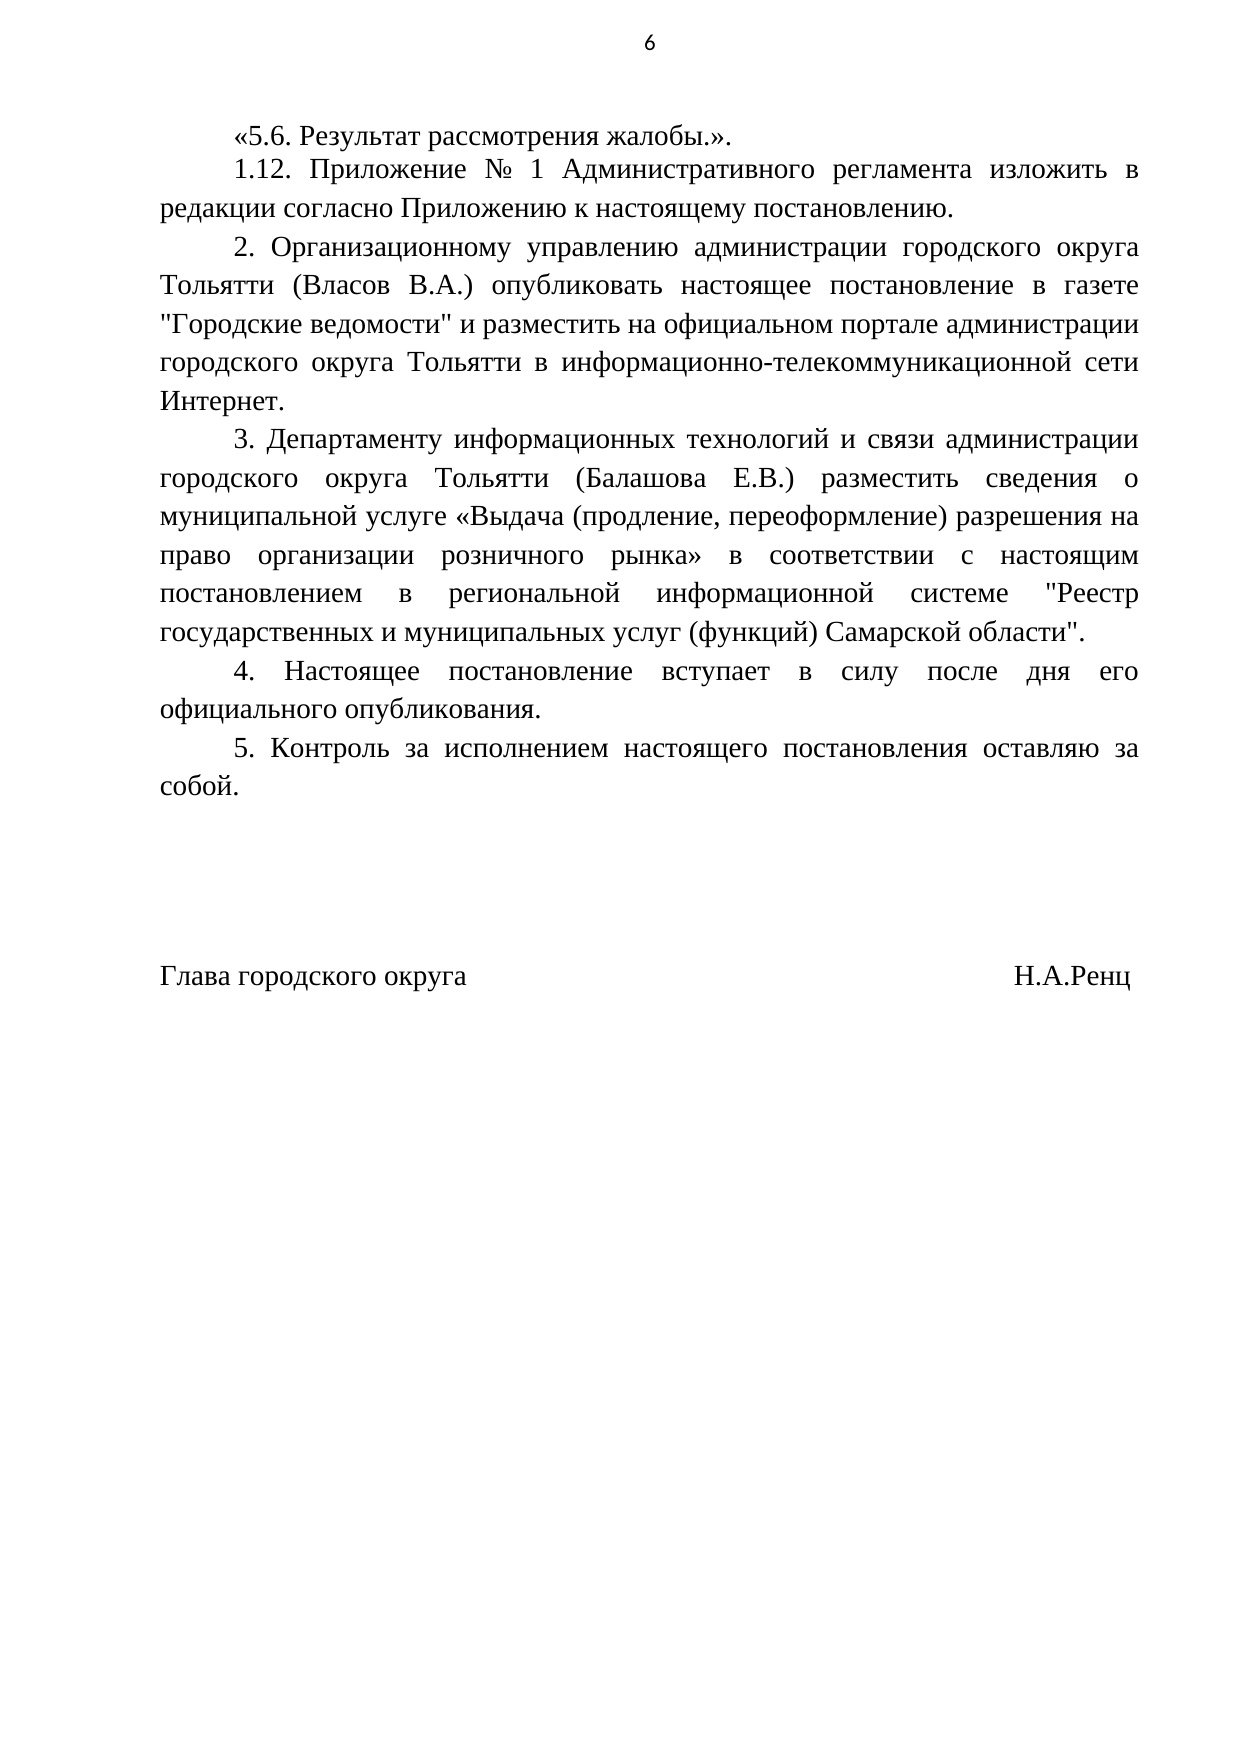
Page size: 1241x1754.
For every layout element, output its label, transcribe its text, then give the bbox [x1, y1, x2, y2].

text 2. Организационному управлению администрации городского округа Тольятти (Власов В.А.) опубликовать настоящее постановление в газете "Городские ведомости" и разместить на официальном портале администрации городского округа Тольятти в информационно-телекоммуникационной сети Интернет. [159, 229, 1140, 416]
text 5. Контроль за исполнением настоящего постановления оставляю за собой. [159, 730, 1140, 802]
text 4. Настоящее постановление вступает в силу после дня его официального опубликования. [159, 653, 1140, 725]
list 1.12. Приложение № 1 Административного регламента изложить в редакции согласно Приложению к настоящему постановлению. [159, 152, 1140, 224]
text «5.6. Результат рассмотрения жалобы.». [159, 118, 1140, 152]
text 3. Департаменту информационных технологий и связи администрации городского округа Тольятти (Балашова Е.В.) разместить сведения о муниципальной услуге «Выдача (продление, переоформление) разрешения на право организации розничного рынка» в соответствии с настоящим постановлением в региональной информационной системе "Реестр государственных и муниципальных услуг (функций) Самарской области". [159, 421, 1140, 648]
text Глава городского округа Н.А.Ренц [159, 958, 1140, 991]
